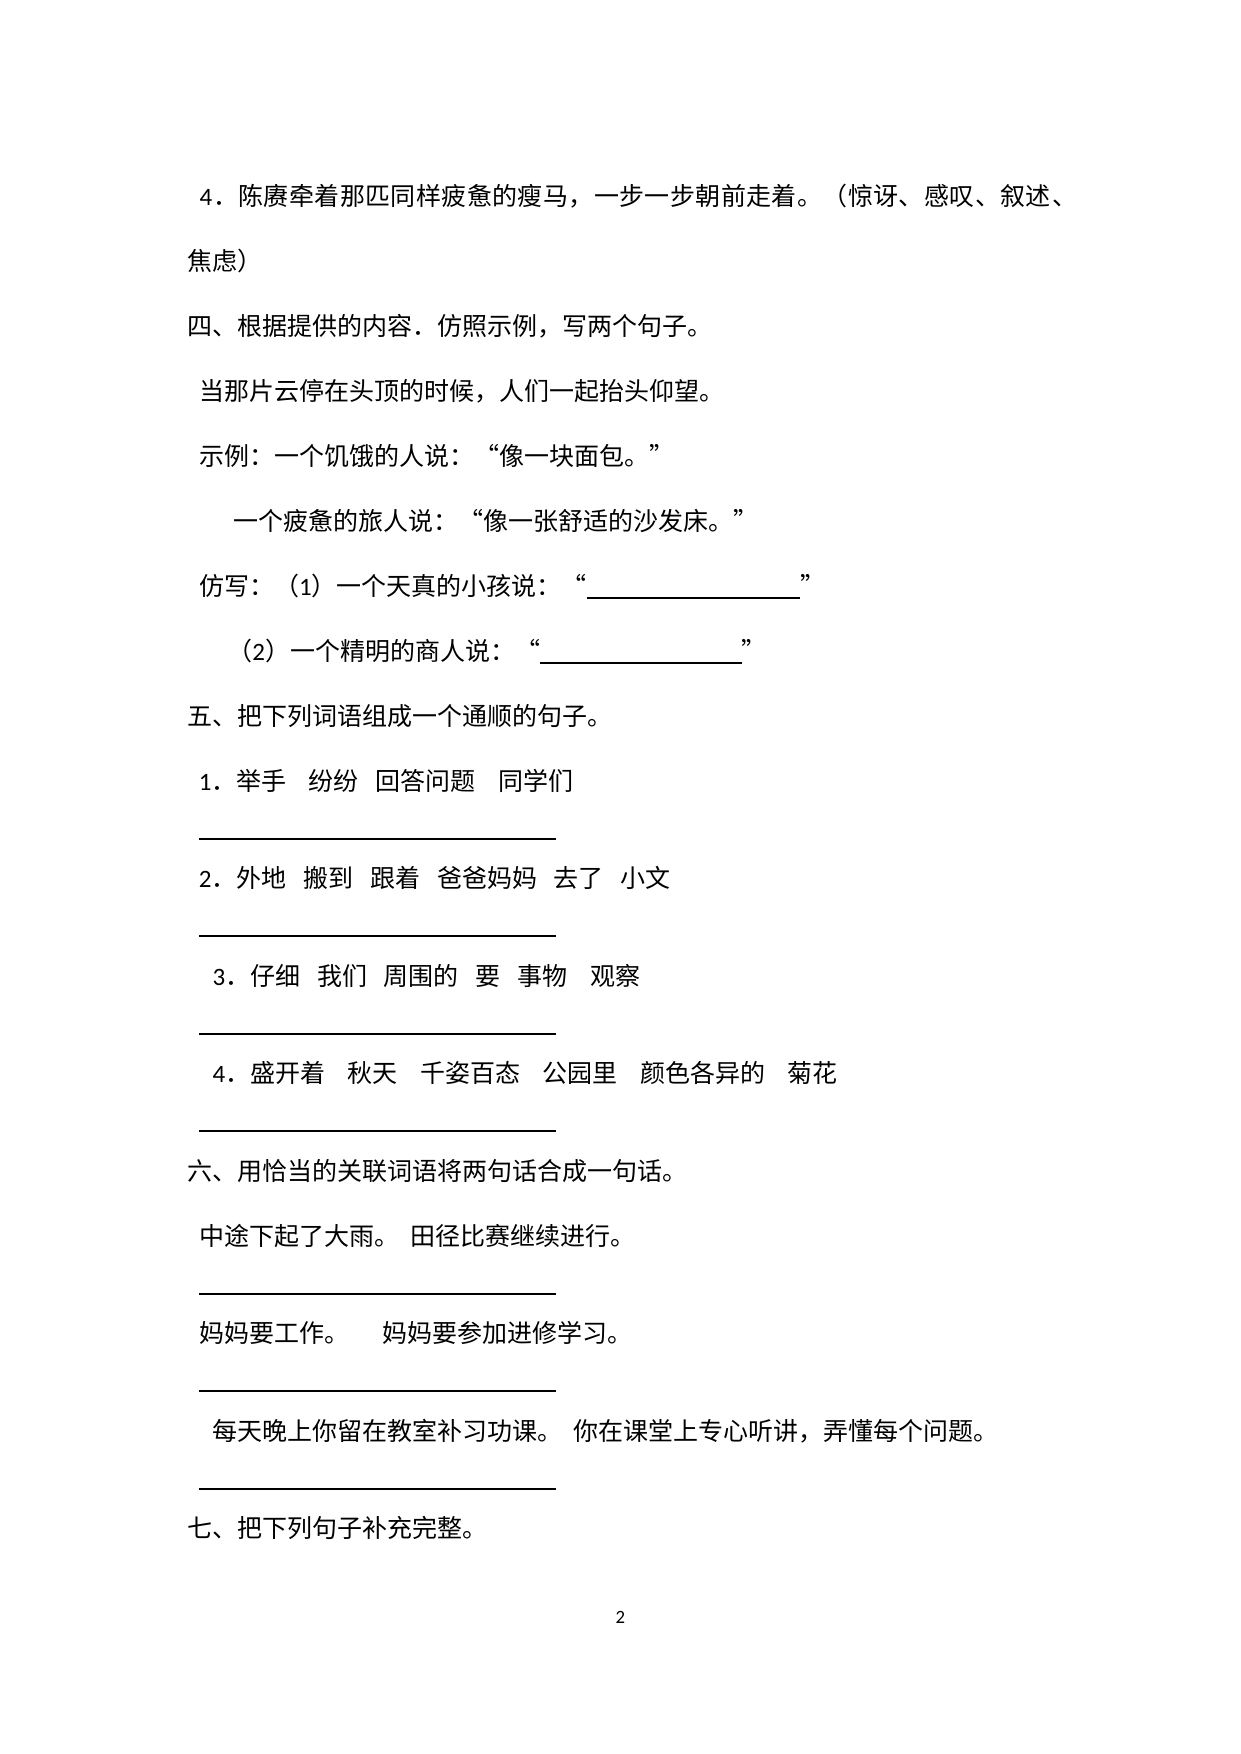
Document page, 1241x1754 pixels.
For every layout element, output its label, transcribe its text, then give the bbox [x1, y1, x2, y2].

text 每天晚上你留在教室补习功课。 你在课堂上专心听讲，弄懂每个问题。 [187, 1397, 1053, 1462]
text 四、根据提供的内容．仿照示例，写两个句子。 [187, 292, 1053, 357]
text 七、把下列句子补充完整。 [187, 1494, 1053, 1559]
text 1．举手 纷纷 回答问题 同学们 [187, 747, 1053, 812]
text 当那片云停在头顶的时候，人们一起抬头仰望。 [187, 357, 1053, 422]
text 4．陈赓牵着那匹同样疲惫的瘦马，一步一步朝前走着。（惊讶、感叹、叙述、焦虑） [187, 162, 1053, 292]
text 仿写：（1）一个天真的小孩说：“ ” [187, 552, 1053, 617]
text 妈妈要工作。 妈妈要参加进修学习。 [187, 1299, 1053, 1364]
text 示例：一个饥饿的人说：“像一块面包。” [187, 422, 1053, 487]
text （2）一个精明的商人说：“ ” [187, 617, 1053, 682]
text 中途下起了大雨。 田径比赛继续进行。 [187, 1202, 1053, 1267]
text 一个疲惫的旅人说：“像一张舒适的沙发床。” [187, 487, 1053, 552]
text 六、用恰当的关联词语将两句话合成一句话。 [187, 1137, 1053, 1202]
text 2．外地 搬到 跟着 爸爸妈妈 去了 小文 [187, 844, 1053, 909]
text 3．仔细 我们 周围的 要 事物 观察 [187, 942, 1053, 1007]
text 4．盛开着 秋天 千姿百态 公园里 颜色各异的 菊花 [187, 1039, 1053, 1104]
text 五、把下列词语组成一个通顺的句子。 [187, 682, 1053, 747]
